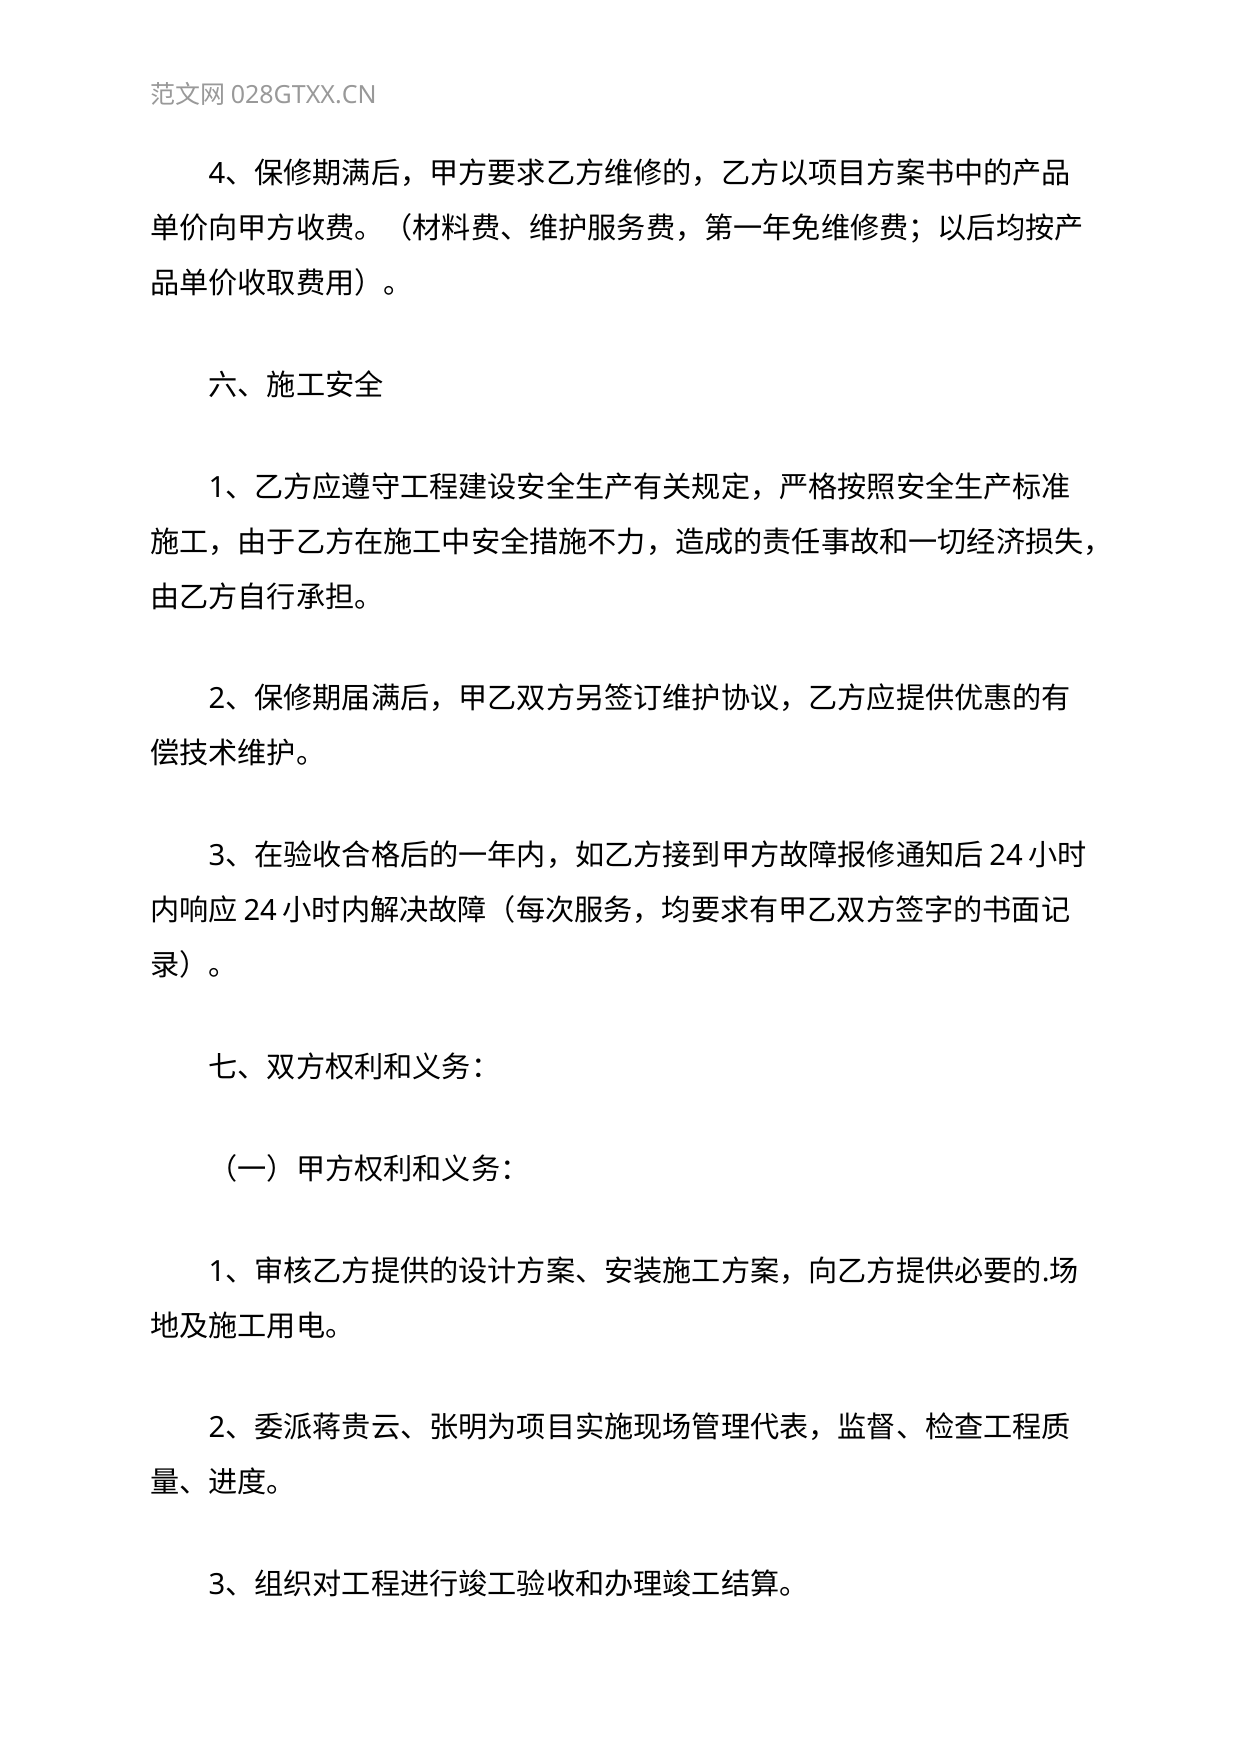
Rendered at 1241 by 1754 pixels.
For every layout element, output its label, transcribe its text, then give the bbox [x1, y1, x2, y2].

text 1、乙方应遵守工程建设安全生产有关规定，严格按照安全生产标准施工，由于乙方在施工中安全措施不力，造成的责任事故和一切经济损失，由乙方自行承担。 [150, 463, 1090, 616]
text 4、保修期满后，甲方要求乙方维修的，乙方以项目方案书中的产品单价向甲方收费。（材料费、维护服务费，第一年免维修费；以后均按产品单价收取费用）。 [150, 150, 1090, 302]
text 3、组织对工程进行竣工验收和办理竣工结算。 [150, 1561, 1090, 1603]
text 2、委派蒋贵云、张明为项目实施现场管理代表，监督、检查工程质量、进度。 [150, 1404, 1090, 1501]
text 3、在验收合格后的一年内，如乙方接到甲方故障报修通知后24小时内响应24小时内解决故障（每次服务，均要求有甲乙双方签字的书面记录）。 [150, 832, 1090, 984]
text 七、双方权利和义务： [150, 1044, 1090, 1086]
text 1、审核乙方提供的设计方案、安装施工方案，向乙方提供必要的.场地及施工用电。 [150, 1247, 1090, 1344]
text 六、施工安全 [150, 362, 1090, 404]
text （一）甲方权利和义务： [150, 1145, 1090, 1188]
text 2、保修期届满后，甲乙双方另签订维护协议，乙方应提供优惠的有偿技术维护。 [150, 675, 1090, 772]
